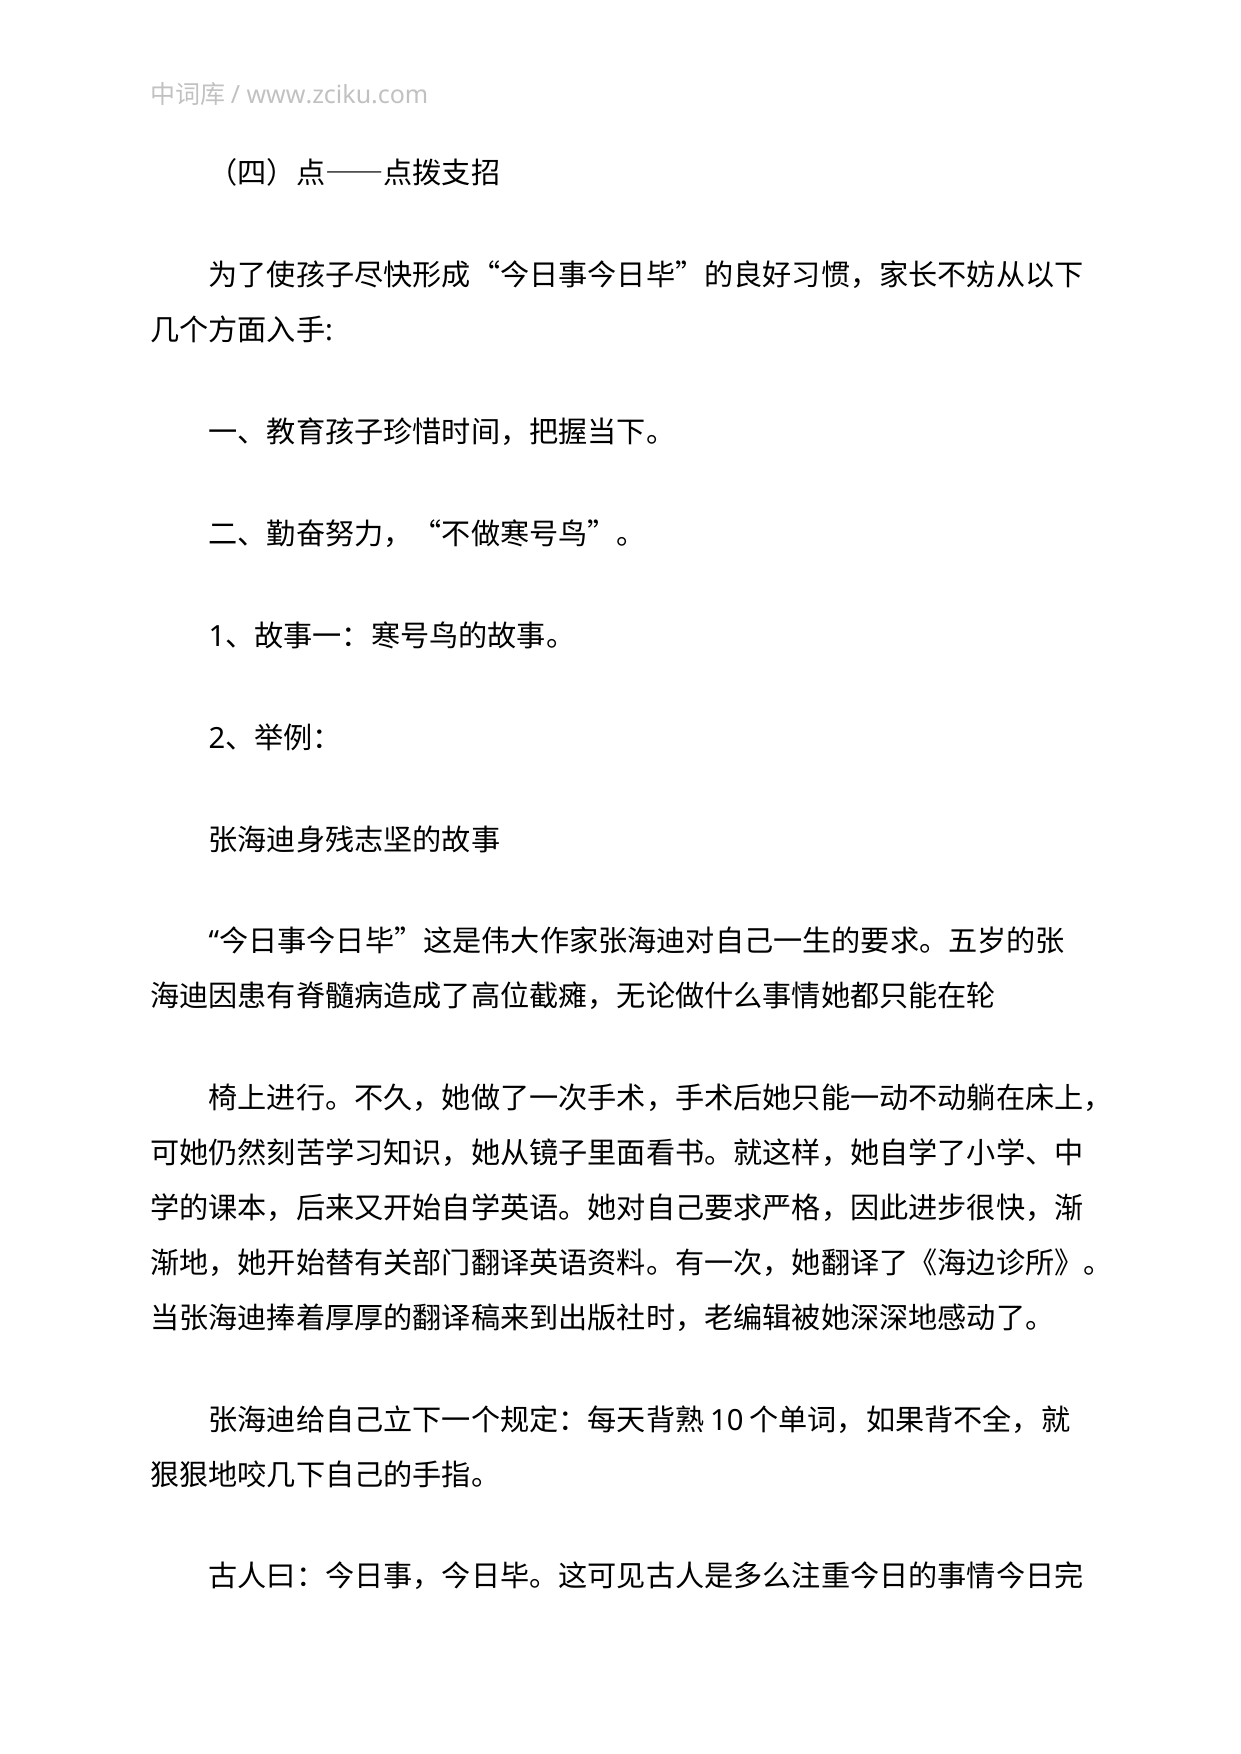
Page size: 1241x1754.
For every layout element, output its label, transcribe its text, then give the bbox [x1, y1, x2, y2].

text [150, 1553, 1090, 1595]
text 1、故事一：寒号鸟的故事。 [150, 612, 1090, 654]
text 张海迪给自己立下一个规定：每天背熟10个单词，如果背不全，就狠狠地咬几下自己的手指。 [150, 1396, 1090, 1493]
text 一、教育孩子珍惜时间，把握当下。 [150, 409, 1090, 451]
text 椅上进行。不久，她做了一次手术，手术后她只能一动不动躺在床上，可她仍然刻苦学习知识，她从镜子里面看书。就这样，她自学了小学、中学的课本，后来又开始自学英语。她对自己要求严格，因此进步很快，渐渐地，她开始替有关部门翻译英语资料。有一次，她翻译了《海边诊所》。当张海迪捧着厚厚的翻译稿来到出版社时，老编辑被她深深地感动了。 [150, 1075, 1090, 1337]
text 二、勤奋努力，“不做寒号鸟”。 [150, 510, 1090, 553]
text “今日事今日毕”这是伟大作家张海迪对自己一生的要求。五岁的张海迪因患有脊髓病造成了高位截瘫，无论做什么事情她都只能在轮 [150, 918, 1090, 1015]
text 张海迪身残志坚的故事 [150, 816, 1090, 858]
text （四）点——点拨支招 [150, 150, 1090, 192]
text 2、举例： [150, 714, 1090, 757]
text 为了使孩子尽快形成“今日事今日毕”的良好习惯，家长不妨从以下几个方面入手: [150, 252, 1090, 349]
